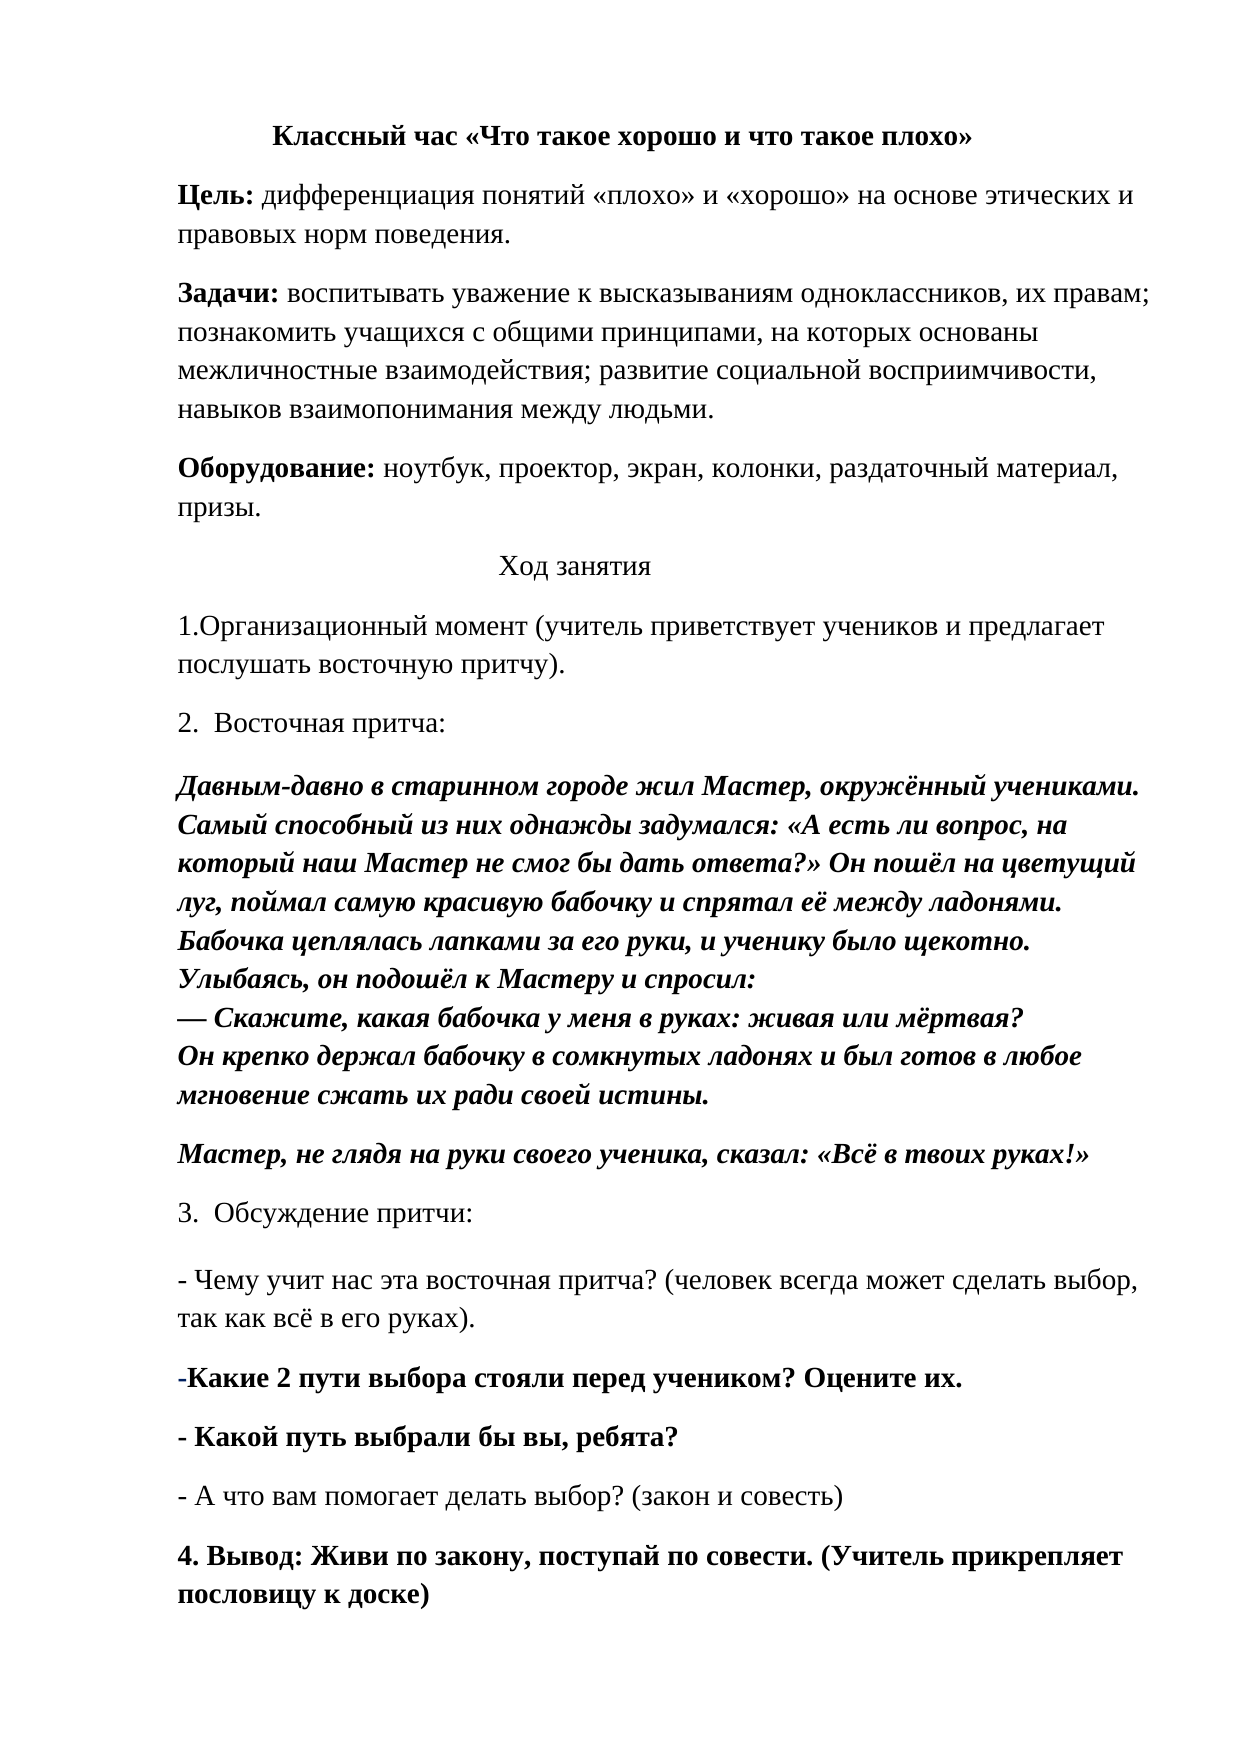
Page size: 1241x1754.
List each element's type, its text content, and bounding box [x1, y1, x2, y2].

text 2. Восточная притча: [177, 706, 1152, 739]
text 1.Организационный момент (учитель приветствует учеников и предлагает послушать восточную притчу). [177, 608, 1152, 680]
text Цель: дифференциация понятий «плохо» и «хорошо» на основе этических и правовых норм поведения. [177, 177, 1152, 249]
text 4. Вывод: Живи по закону, поступай по совести. (Учитель прикрепляет пословицу к доске) [177, 1538, 1152, 1610]
text -Какие 2 пути выбора стояли перед учеником? Оцените их. [177, 1360, 1152, 1393]
text - А что вам помогает делать выбор? (закон и совесть) [177, 1478, 1152, 1512]
text Классный час «Что такое хорошо и что такое плохо» [177, 118, 1152, 152]
text - Какой путь выбрали бы вы, ребята? [177, 1419, 1152, 1453]
text Оборудование: ноутбук, проектор, экран, колонки, раздаточный материал, призы. [177, 450, 1152, 522]
text Мастер, не глядя на руки своего ученика, сказал: «Всё в твоих руках!» [177, 1136, 1152, 1170]
text Ход занятия [177, 548, 1152, 582]
text Задачи: воспитывать уважение к высказываниям одноклассников, их правам; познакомить учащихся с общими принципами, на которых основаны межличностные взаимодействия; развитие социальной восприимчивости, навыков взаимопонимания между людьми. [177, 275, 1152, 424]
text Давным-давно в старинном городе жил Мастер, окружённый учениками. Самый способный из них однажды задумался: «А есть ли вопрос, на который наш Мастер не смог бы дать ответа?» Он пошёл на цветущий луг, поймал самую красивую бабочку и спрятал её между ладонями. Бабочка цеплялась лапками за его руки, и ученику было щекотно. Улыбаясь, он подошёл к Мастеру и спросил: — Скажите, какая бабочка у меня в руках: живая или мёртвая? Он крепко держал бабочку в сомкнутых ладонях и был готов в любое мгновение сжать их ради своей истины. [177, 768, 1152, 1110]
text - Чему учит нас эта восточная притча? (человек всегда может сделать выбор, так как всё в его руках). [177, 1262, 1152, 1334]
text 3. Обсуждение притчи: [177, 1196, 1152, 1229]
